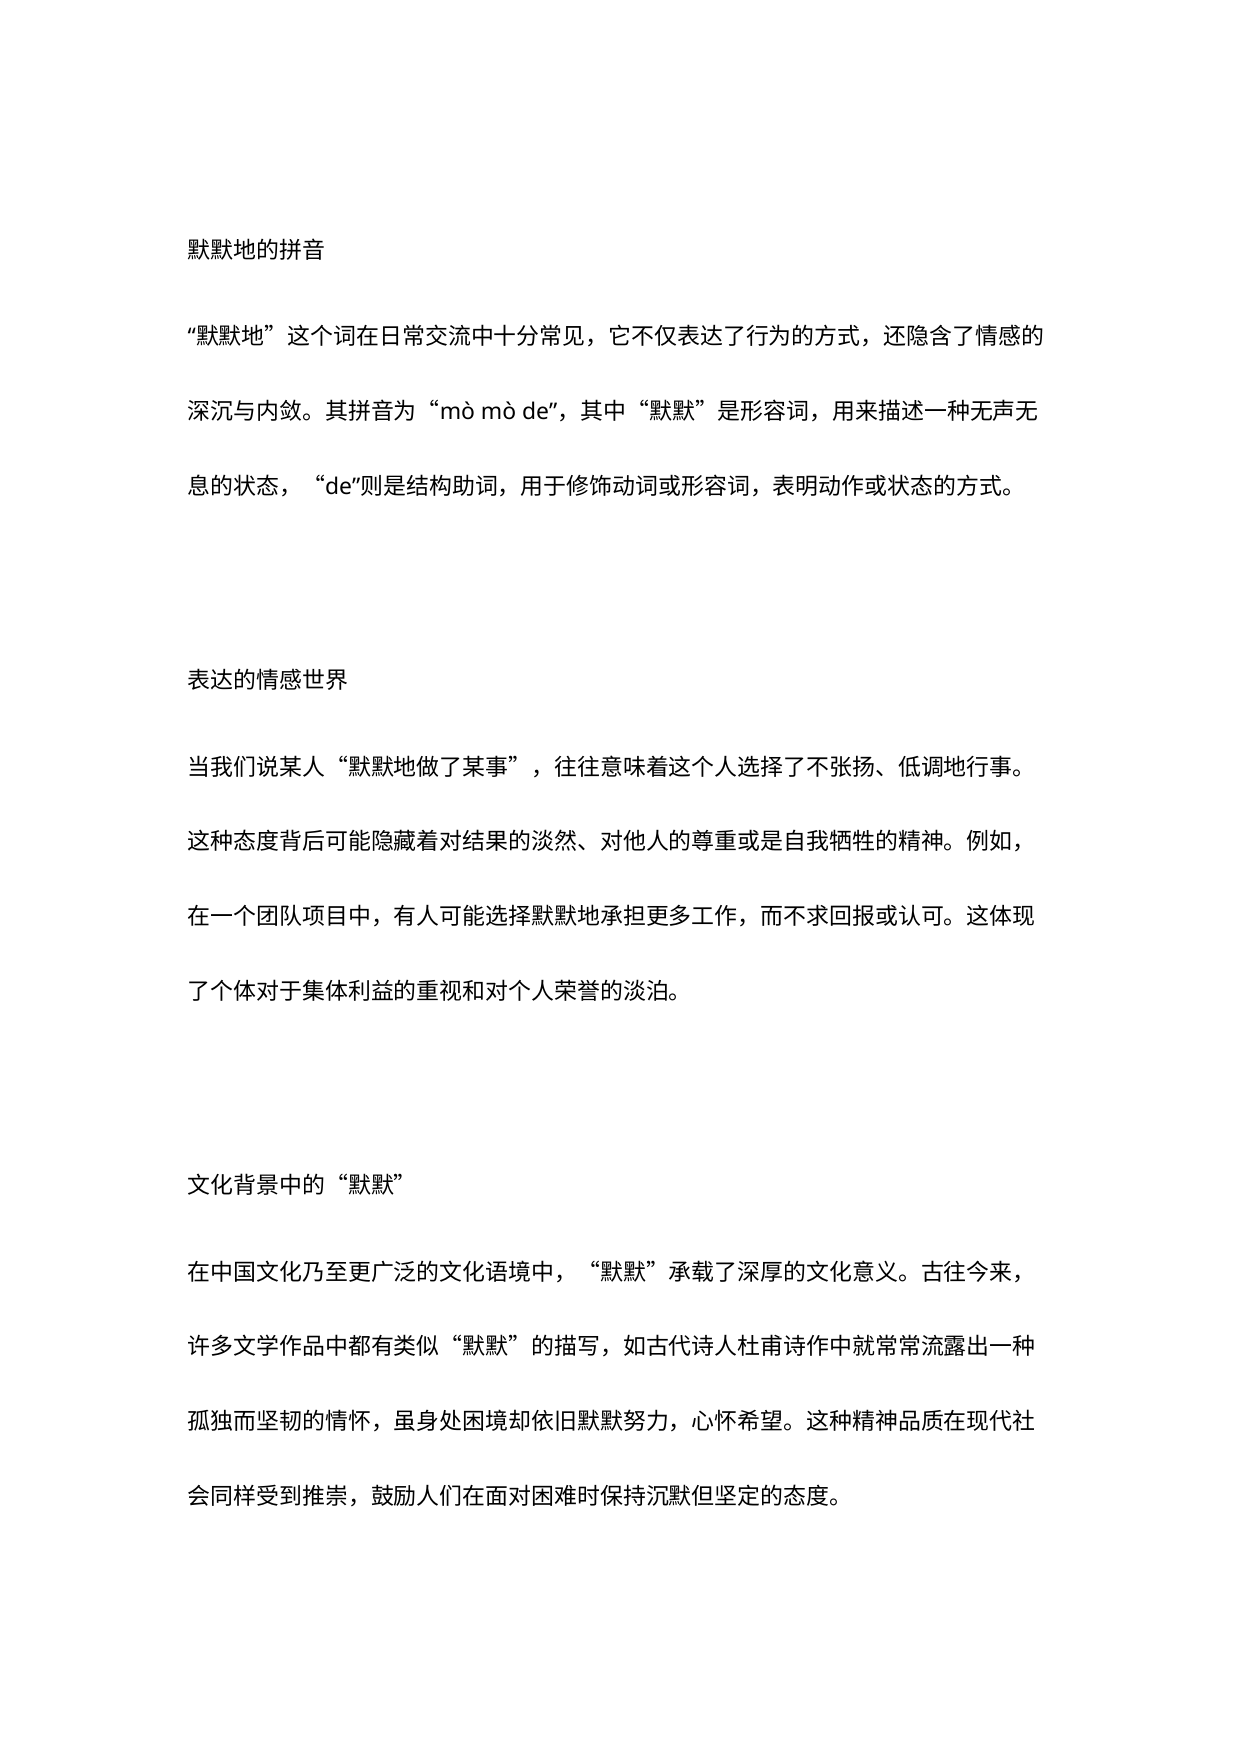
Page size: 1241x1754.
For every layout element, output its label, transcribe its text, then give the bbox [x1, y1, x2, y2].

text 当我们说某人“默默地做了某事”，往往意味着这个人选择了不张扬、低调地行事。这种态度背后可能隐藏着对结果的淡然、对他人的尊重或是自我牺牲的精神。例如，在一个团队项目中，有人可能选择默默地承担更多工作，而不求回报或认可。这体现了个体对于集体利益的重视和对个人荣誉的淡泊。 [187, 733, 1053, 1022]
text 默默地的拼音 [187, 216, 1053, 281]
text 文化背景中的“默默” [187, 1151, 1053, 1216]
text “默默地”这个词在日常交流中十分常见，它不仅表达了行为的方式，还隐含了情感的深沉与内敛。其拼音为“mò mò de”，其中“默默”是形容词，用来描述一种无声无息的状态，“de”则是结构助词，用于修饰动词或形容词，表明动作或状态的方式。 [187, 302, 1053, 517]
text 表达的情感世界 [187, 646, 1053, 711]
text 在中国文化乃至更广泛的文化语境中，“默默”承载了深厚的文化意义。古往今来，许多文学作品中都有类似“默默”的描写，如古代诗人杜甫诗作中就常常流露出一种孤独而坚韧的情怀，虽身处困境却依旧默默努力，心怀希望。这种精神品质在现代社会同样受到推崇，鼓励人们在面对困难时保持沉默但坚定的态度。 [187, 1238, 1053, 1527]
